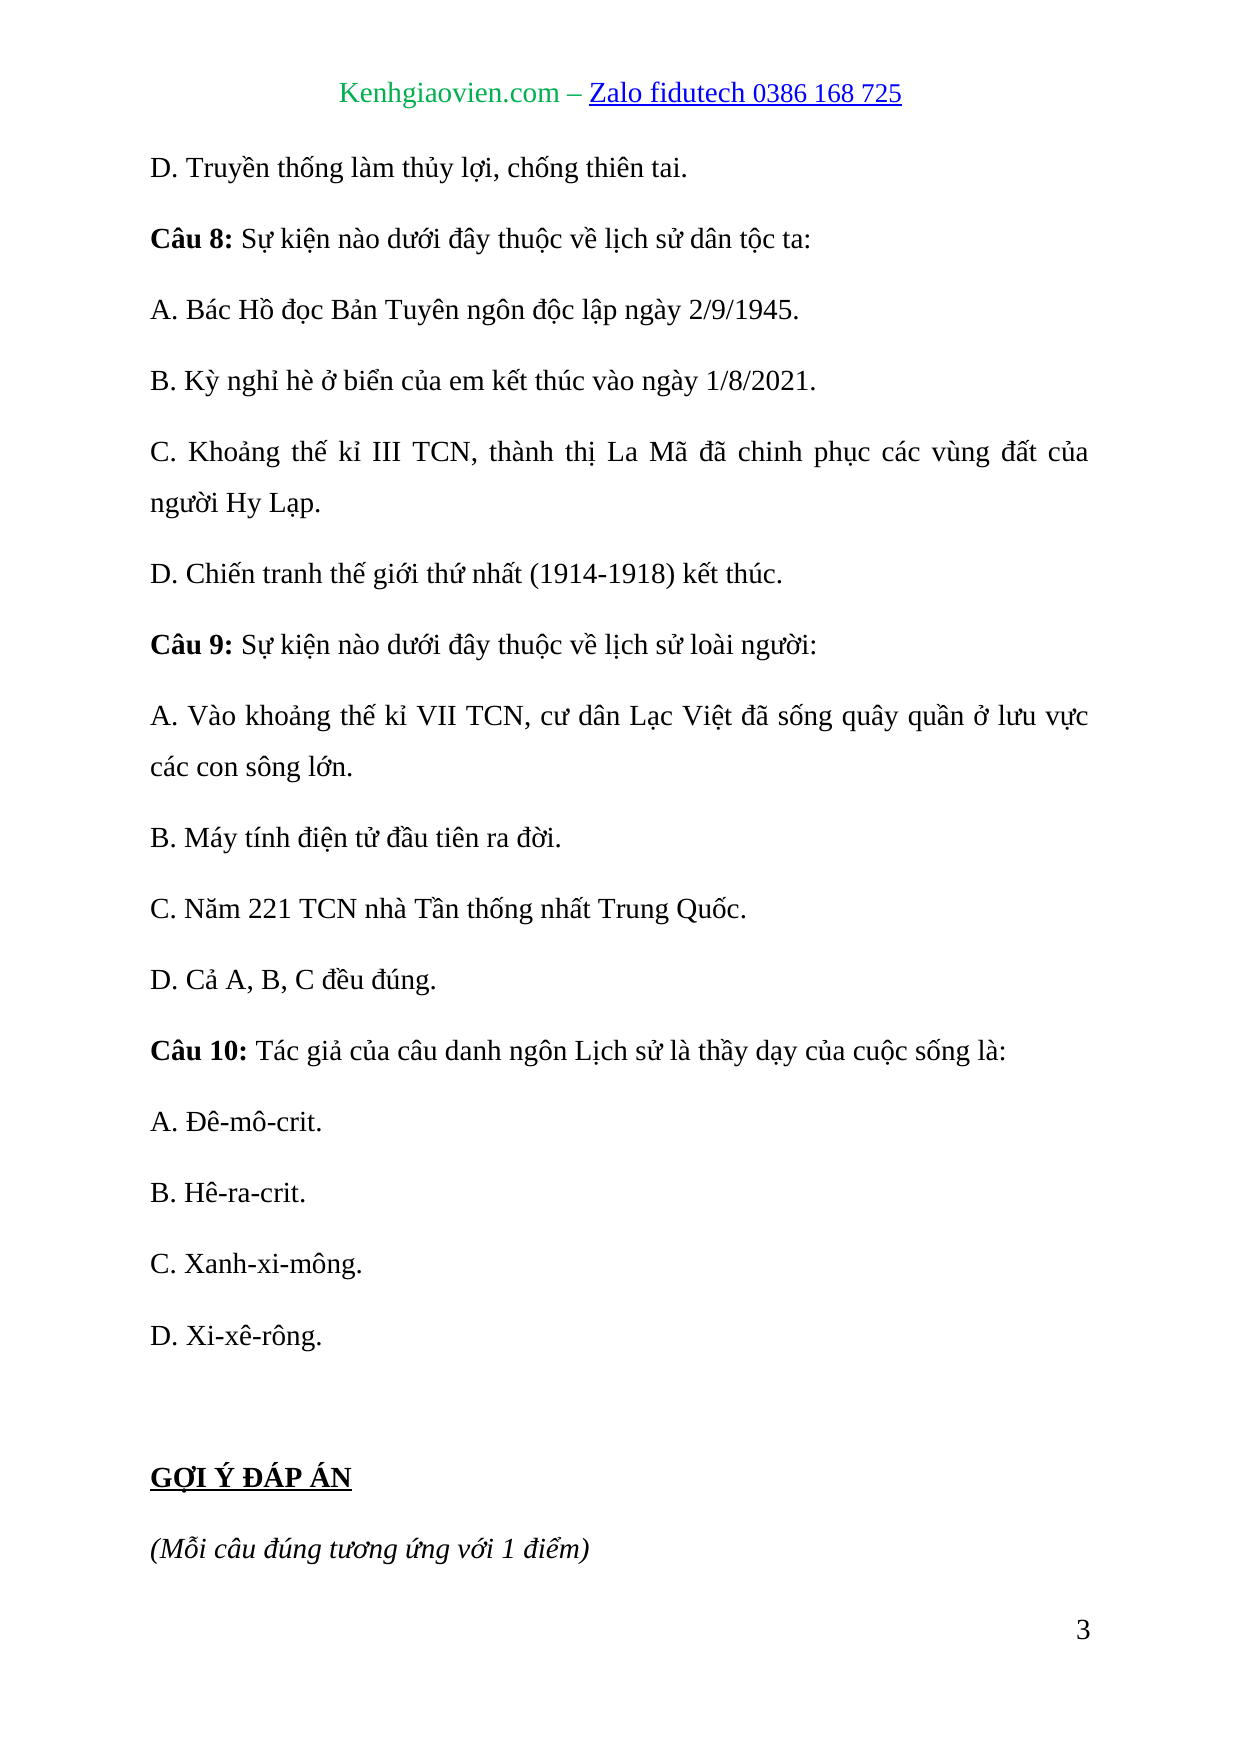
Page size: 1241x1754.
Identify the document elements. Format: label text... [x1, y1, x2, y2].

text Câu 9: Sự kiện nào dưới đây thuộc về lịch sử loài người: [150, 627, 1090, 661]
text D. Xi-xê-rông. [150, 1318, 1090, 1351]
text C. Khoảng thế kỉ III TCN, thành thị La Mã đã chinh phục các vùng đất của người Hy Lạp. [150, 434, 1090, 518]
text Câu 10: Tác giả của câu danh ngôn Lịch sử là thầy dạy của cuộc sống là: [150, 1033, 1090, 1067]
text C. Xanh-xi-mông. [150, 1247, 1090, 1280]
text B. Kỳ nghỉ hè ở biển của em kết thúc vào ngày 1/8/2021. [150, 363, 1090, 397]
text A. Bác Hồ đọc Bản Tuyên ngôn độc lập ngày 2/9/1945. [150, 292, 1090, 326]
text A. Vào khoảng thế kỉ VII TCN, cư dân Lạc Việt đã sống quây quần ở lưu vực các con sông lớn. [150, 698, 1090, 782]
text D. Cả A, B, C đều đúng. [150, 962, 1090, 996]
text D. Chiến tranh thế giới thứ nhất (1914-1918) kết thúc. [150, 556, 1090, 589]
text B. Máy tính điện tử đầu tiên ra đời. [150, 820, 1090, 853]
text D. Truyền thống làm thủy lợi, chống thiên tai. [150, 150, 1090, 183]
text (Mỗi câu đúng tương ứng với 1 điểm) [150, 1531, 1090, 1565]
text C. Năm 221 TCN nhà Tần thống nhất Trung Quốc. [150, 891, 1090, 924]
text Câu 8: Sự kiện nào dưới đây thuộc về lịch sử dân tộc ta: [150, 221, 1090, 255]
text GỢI Ý ĐÁP ÁN [150, 1460, 1090, 1494]
text A. Đê-mô-crit. [150, 1104, 1090, 1138]
text B. Hê-ra-crit. [150, 1176, 1090, 1209]
